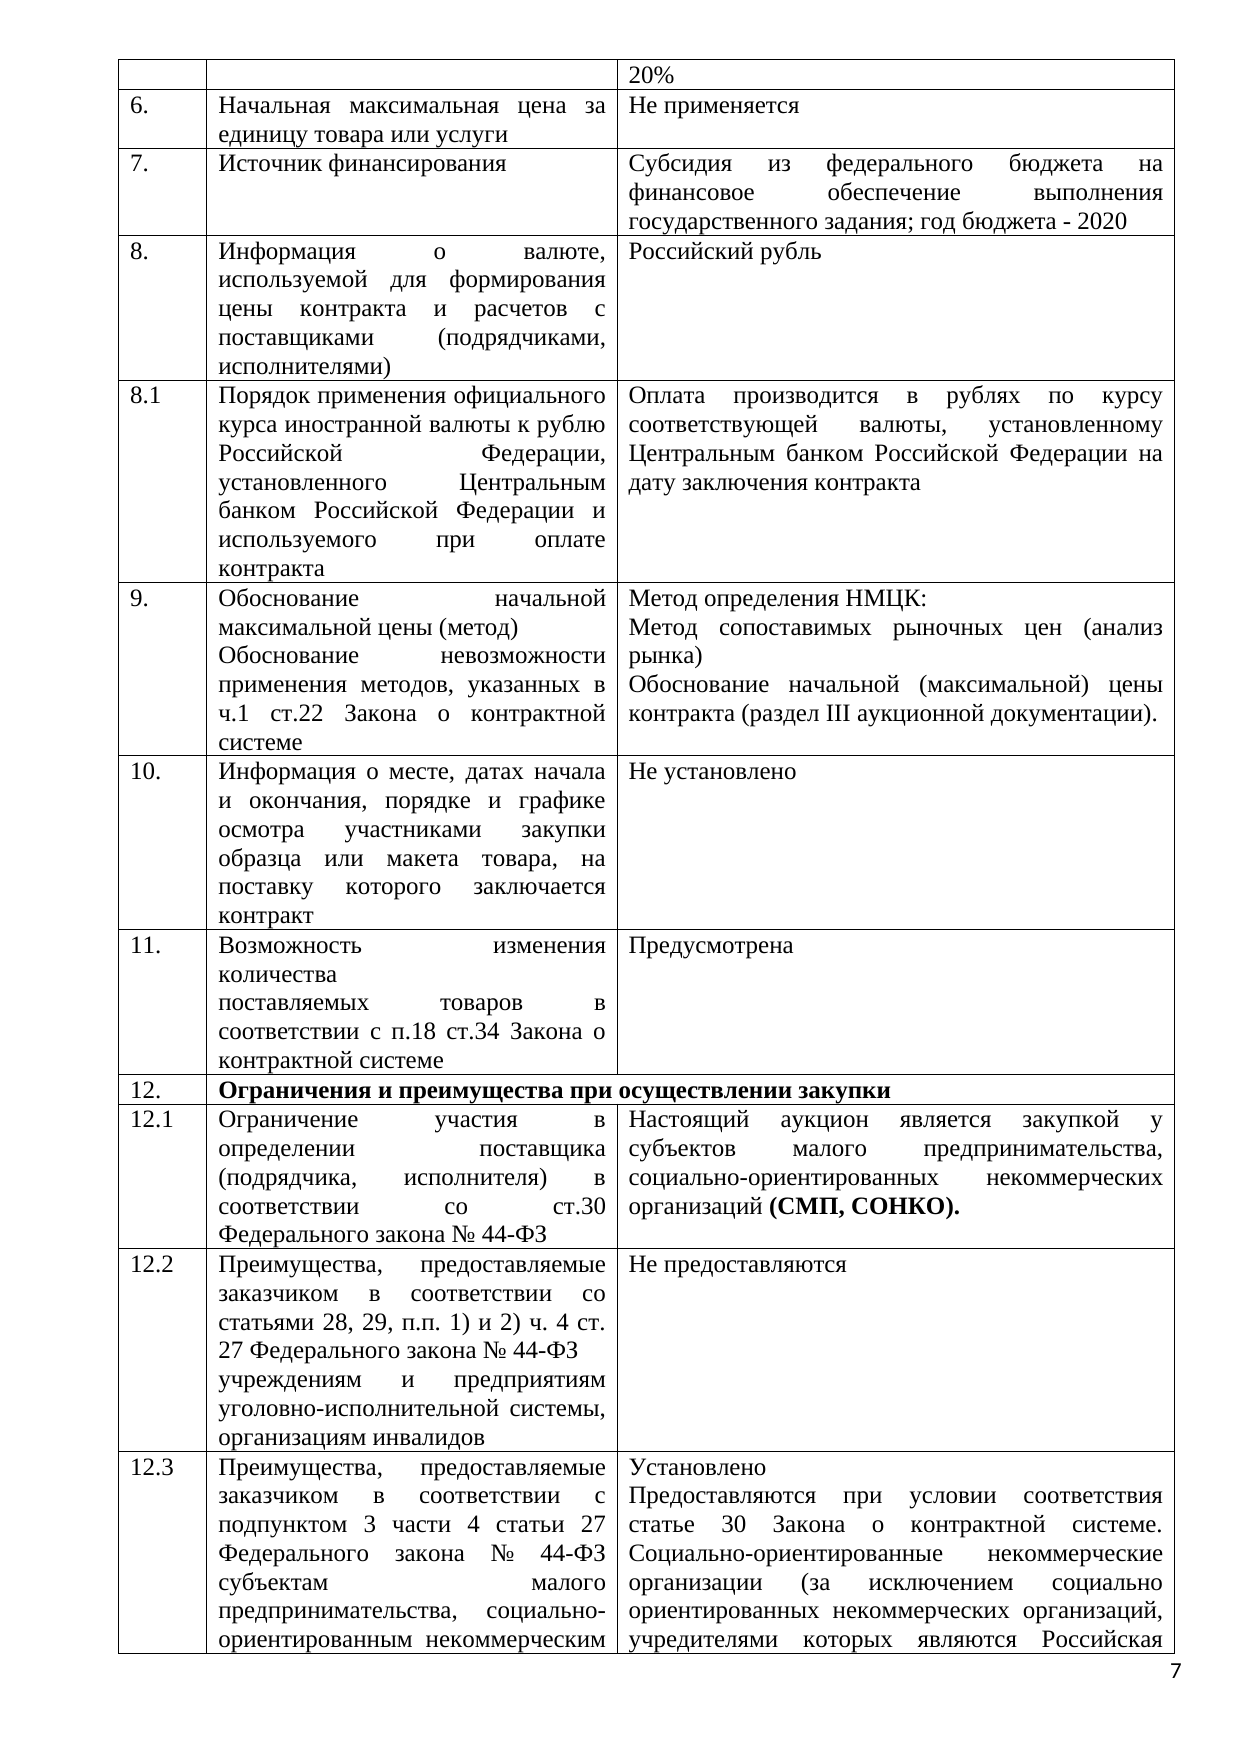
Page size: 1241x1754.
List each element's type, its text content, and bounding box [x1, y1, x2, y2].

table_cell Оплата производится в рублях по курсу соответствующей валюты, установленному Центральным банком Российской Федерации на дату заключения контракта [618, 381, 1174, 582]
table_cell Не установлено [618, 756, 1174, 929]
table_cell Настоящий аукцион является закупкой у субъектов малого предпринимательства, социально-ориентированных некоммерческих организаций (СМП, СОНКО). [618, 1105, 1174, 1248]
table_cell Начальная максимальная цена за единицу товара или услуги [207, 90, 617, 147]
table_cell Метод определения НМЦК: Метод сопоставимых рыночных цен (анализ рынка) Обоснование начальной (максимальной) цены контракта (раздел III аукционной документации). [618, 583, 1174, 755]
table_cell 12.1 [119, 1105, 206, 1248]
table_cell 6. [119, 90, 206, 147]
table_cell Информация о месте, датах начала и окончания, порядке и графике осмотра участниками закупки образца или макета товара, на поставку которого заключается контракт [207, 756, 617, 929]
table_cell 5. [119, 60, 206, 89]
table_cell Российский рубль [618, 236, 1174, 379]
table_cell 8. [119, 236, 206, 379]
table_cell Ограничения и преимущества при осуществлении закупки [207, 1075, 1174, 1103]
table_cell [207, 1452, 617, 1653]
table_cell Обоснование начальной максимальной цены (метод) Обоснование невозможности применения методов, указанных в ч.1 ст.22 Закона о контрактной системе [207, 583, 617, 755]
table_cell Порядок применения официального курса иностранной валюты к рублю Российской Федерации, установленного Центральным банком Российской Федерации и используемого при оплате контракта [207, 381, 617, 582]
table_cell 8.1 [119, 381, 206, 582]
table_cell Ограничение участия в определении поставщика (подрядчика, исполнителя) в соответствии со ст.30 Федерального закона № 44-ФЗ [207, 1105, 617, 1248]
table_cell 12. [119, 1075, 206, 1103]
table_cell 11. [119, 930, 206, 1074]
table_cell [207, 60, 617, 89]
table_cell Предусмотрена [618, 930, 1174, 1074]
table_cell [618, 60, 1174, 89]
table_cell 10. [119, 756, 206, 929]
table_cell Преимущества, предоставляемые заказчиком в соответствии со статьями 28, 29, п.п. 1) и 2) ч. 4 ст. 27 Федерального закона № 44-ФЗ учреждениям и предприятиям уголовно-исполнительной системы, организациям инвалидов [207, 1249, 617, 1451]
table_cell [618, 1452, 1174, 1653]
table_cell Источник финансирования [207, 149, 617, 235]
table_cell Возможность изменения количества поставляемых товаров в соответствии с п.18 ст.34 Закона о контрактной системе [207, 930, 617, 1074]
table_cell 7. [119, 149, 206, 235]
table_cell Не применяется [618, 90, 1174, 147]
table_cell Не предоставляются [618, 1249, 1174, 1451]
table_cell 9. [119, 583, 206, 755]
table_cell 12.3 [119, 1452, 206, 1653]
table_cell Субсидия из федерального бюджета на финансовое обеспечение выполнения государственного задания; год бюджета - 2020 [618, 149, 1174, 235]
table_cell 12.2 [119, 1249, 206, 1451]
table_cell Информация о валюте, используемой для формирования цены контракта и расчетов с поставщиками (подрядчиками, исполнителями) [207, 236, 617, 379]
